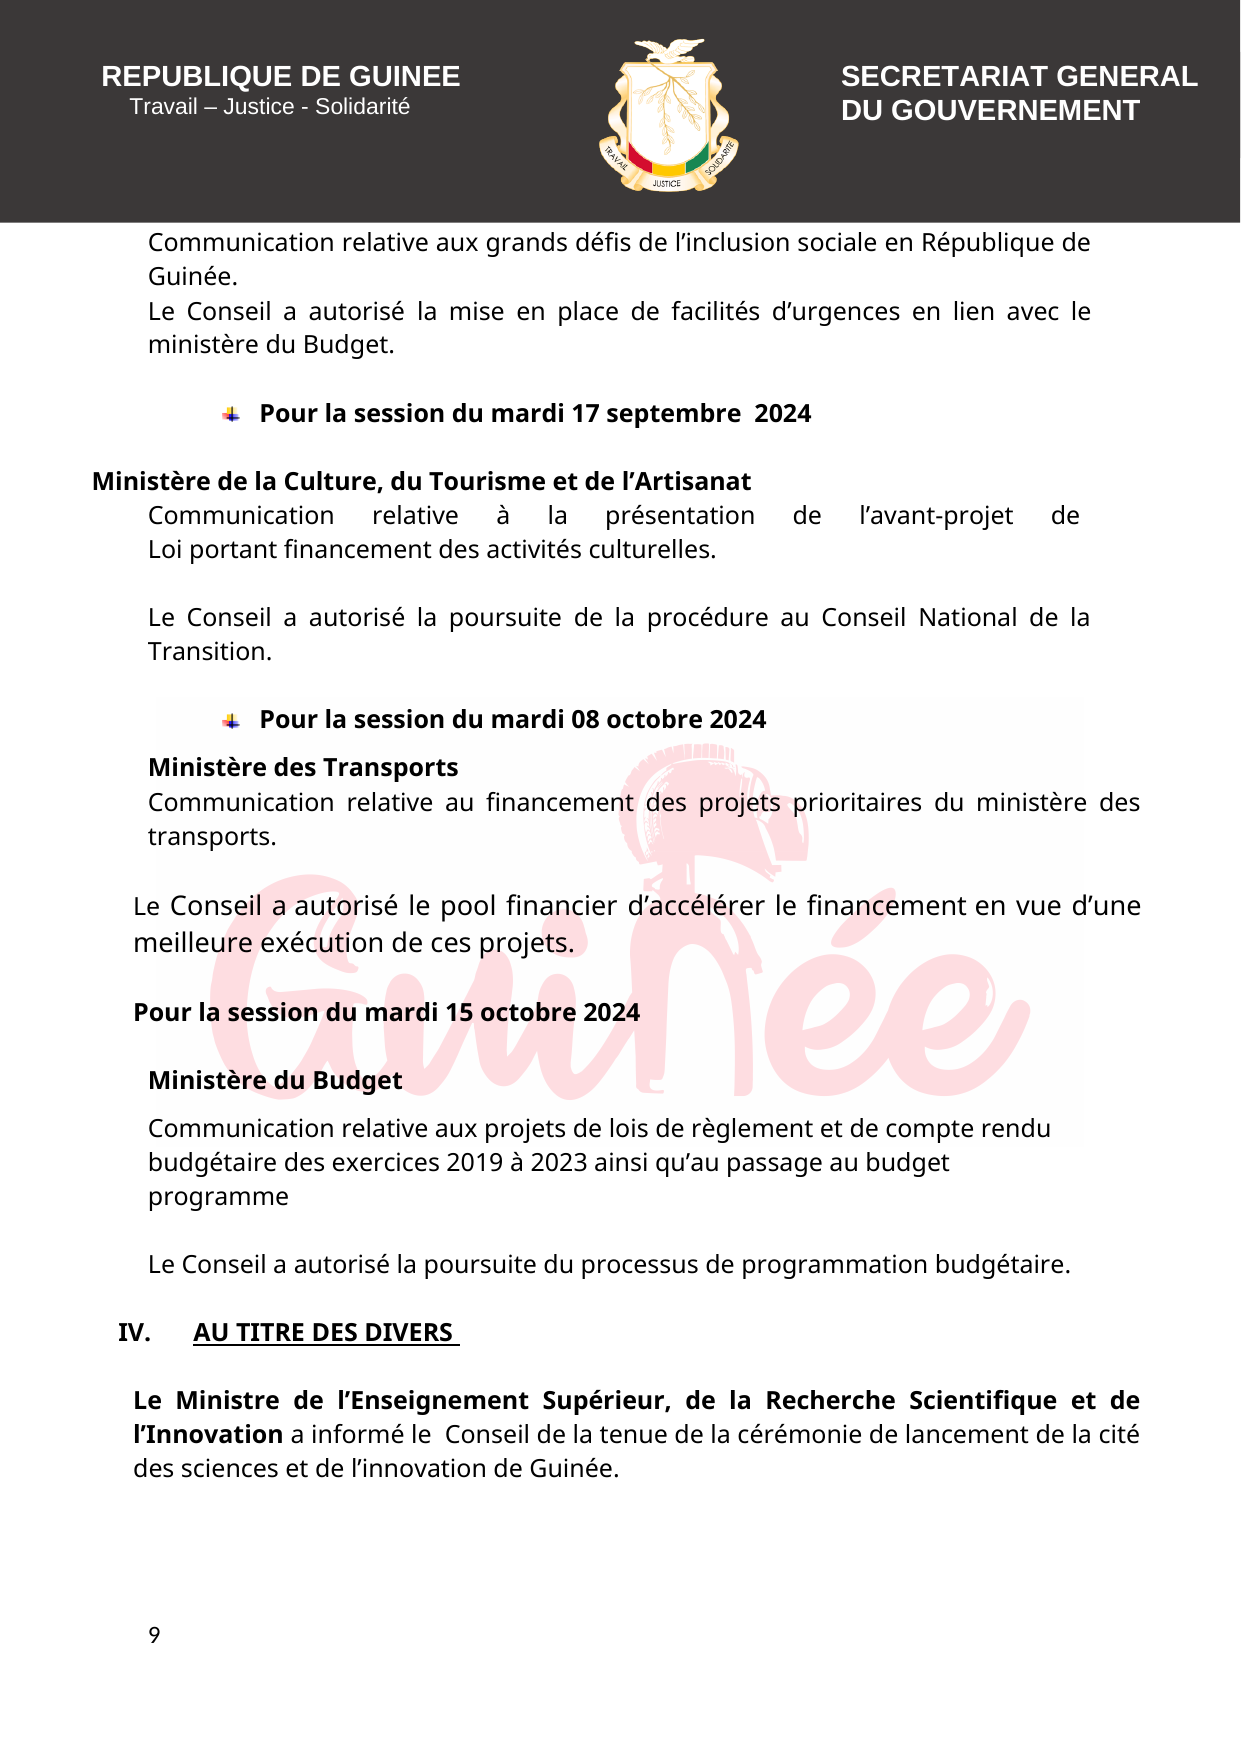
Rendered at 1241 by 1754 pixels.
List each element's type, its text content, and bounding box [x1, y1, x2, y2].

text Pour la session du mardi 15 octobre 2024 [133, 994, 1142, 1028]
text Le Conseil a autorisé la poursuite du processus de programmation budgétaire. [148, 1247, 1078, 1281]
list AU TITRE DES DIVERS [118, 1315, 1078, 1349]
picture [222, 712, 240, 729]
text Communication relative aux grands défis de l’inclusion sociale en République de Guinée. [148, 225, 1092, 293]
text Ministère de la Culture, du Tourisme et de l’Artisanat [91, 463, 1092, 497]
text Le Conseil a autorisé la poursuite de la procédure au Conseil National de la Transition. [148, 600, 1092, 668]
text Le Ministre de l’Enseignement Supérieur, de la Recherche Scientifique et de l’Innovation a informé le Conseil de la tenue de la cérémonie de lancement de la cité des sciences et de l’innovation de Guinée. [133, 1383, 1142, 1485]
picture [222, 405, 240, 422]
text Communication relative à la présentation de l’avant-projet de Loi portant financement des activités culturelles. [148, 497, 1082, 566]
picture [594, 32, 741, 195]
text Le Conseil a autorisé la mise en place de facilités d’urgences en lien avec le ministère du Budget. [148, 293, 1092, 361]
text Le Conseil a autorisé le pool financier d’accélérer le financement en vue d’une meilleure exécution de ces projets. [133, 886, 1142, 960]
text Ministère des Transports [148, 750, 1142, 784]
text Communication relative aux projets de lois de règlement et de compte rendu budgétaire des exercices 2019 à 2023 ainsi qu’au passage au budget programme [148, 1111, 1092, 1213]
list Pour la session du mardi 08 octobre 2024 [222, 702, 1137, 736]
text Communication relative au financement des projets prioritaires du ministère des transports. [148, 784, 1142, 852]
text Ministère du Budget [148, 1062, 1092, 1096]
list Pour la session du mardi 17 septembre 2024 [222, 395, 1137, 429]
